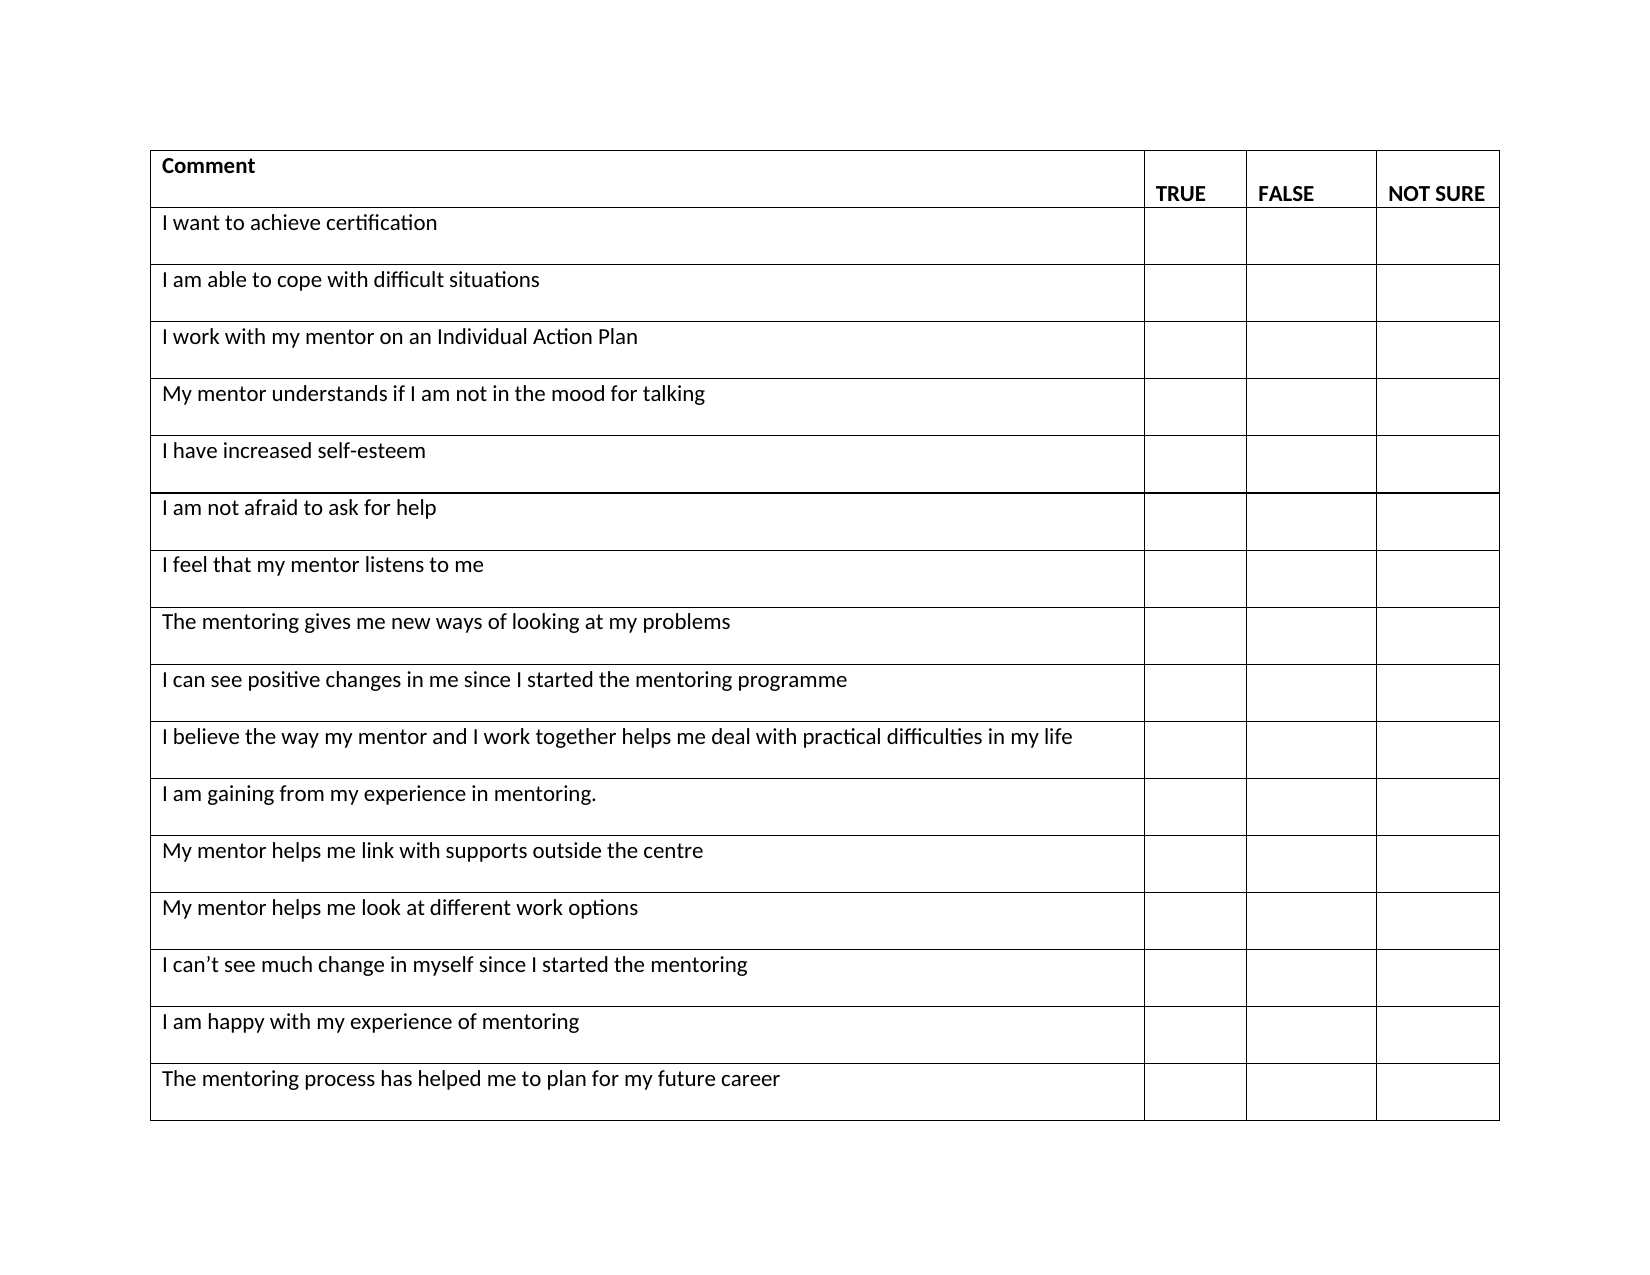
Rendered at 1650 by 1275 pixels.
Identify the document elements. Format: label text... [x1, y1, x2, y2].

table_cell [1247, 836, 1376, 892]
table_cell [1377, 779, 1499, 835]
table_cell [1377, 608, 1499, 664]
table_cell [1247, 322, 1376, 378]
table_cell [1145, 779, 1246, 835]
table_cell [1145, 322, 1246, 378]
table_header NOT SURE [1377, 151, 1499, 207]
table_cell I believe the way my mentor and I work together helps me deal with practical difficulties in my life [151, 722, 1144, 778]
table_header FALSE [1247, 151, 1376, 207]
table_cell [1145, 1064, 1246, 1120]
table_cell [1247, 436, 1376, 492]
table_cell [1247, 893, 1376, 949]
table_cell [1145, 836, 1246, 892]
table_cell [1377, 665, 1499, 721]
table_cell [1145, 436, 1246, 492]
table_cell [1247, 608, 1376, 664]
table_cell The mentoring gives me new ways of looking at my problems [151, 608, 1144, 664]
table_cell [1377, 836, 1499, 892]
table_cell My mentor helps me look at different work options [151, 893, 1144, 949]
table_cell [1377, 1007, 1499, 1063]
table_cell [1145, 950, 1246, 1006]
table_cell [1145, 1007, 1246, 1063]
table_cell [1377, 551, 1499, 607]
table_cell [1145, 608, 1246, 664]
table_cell [1247, 208, 1376, 264]
table_cell [1247, 722, 1376, 778]
table_cell I can’t see much change in myself since I started the mentoring [151, 950, 1144, 1006]
table_cell [1145, 208, 1246, 264]
table_cell [1377, 494, 1499, 549]
table_cell [1377, 722, 1499, 778]
table_cell [1377, 950, 1499, 1006]
table_cell [1145, 265, 1246, 321]
table_cell The mentoring process has helped me to plan for my future career [151, 1064, 1144, 1120]
table_cell [1377, 1064, 1499, 1120]
table_cell [1247, 779, 1376, 835]
table_cell I want to achieve certification [151, 208, 1144, 264]
table_cell [1247, 494, 1376, 549]
table_header Comment [151, 151, 1144, 207]
table_cell [1247, 265, 1376, 321]
table_cell I work with my mentor on an Individual Action Plan [151, 322, 1144, 378]
table_cell [1145, 494, 1246, 549]
table_cell [1145, 665, 1246, 721]
table_cell [1247, 551, 1376, 607]
table_cell I can see positive changes in me since I started the mentoring programme [151, 665, 1144, 721]
table_cell I am not afraid to ask for help [151, 494, 1144, 549]
table_cell [1377, 322, 1499, 378]
table_cell [1145, 722, 1246, 778]
table_cell I have increased self-esteem [151, 436, 1144, 492]
table_cell [1247, 379, 1376, 435]
table_cell My mentor helps me link with supports outside the centre [151, 836, 1144, 892]
table_cell My mentor understands if I am not in the mood for talking [151, 379, 1144, 435]
table_cell I am gaining from my experience in mentoring. [151, 779, 1144, 835]
table_cell [1145, 379, 1246, 435]
table_cell [1377, 208, 1499, 264]
table_cell [1247, 1064, 1376, 1120]
table_header TRUE [1145, 151, 1246, 207]
table_cell [1377, 379, 1499, 435]
table_cell [1145, 551, 1246, 607]
table_cell I feel that my mentor listens to me [151, 551, 1144, 607]
table_cell [1247, 1007, 1376, 1063]
table_cell [1377, 265, 1499, 321]
table_cell I am able to cope with difficult situations [151, 265, 1144, 321]
table_cell [1247, 950, 1376, 1006]
table_cell [1247, 665, 1376, 721]
table_cell I am happy with my experience of mentoring [151, 1007, 1144, 1063]
table_cell [1377, 893, 1499, 949]
table_cell [1377, 436, 1499, 492]
table_cell [1145, 893, 1246, 949]
